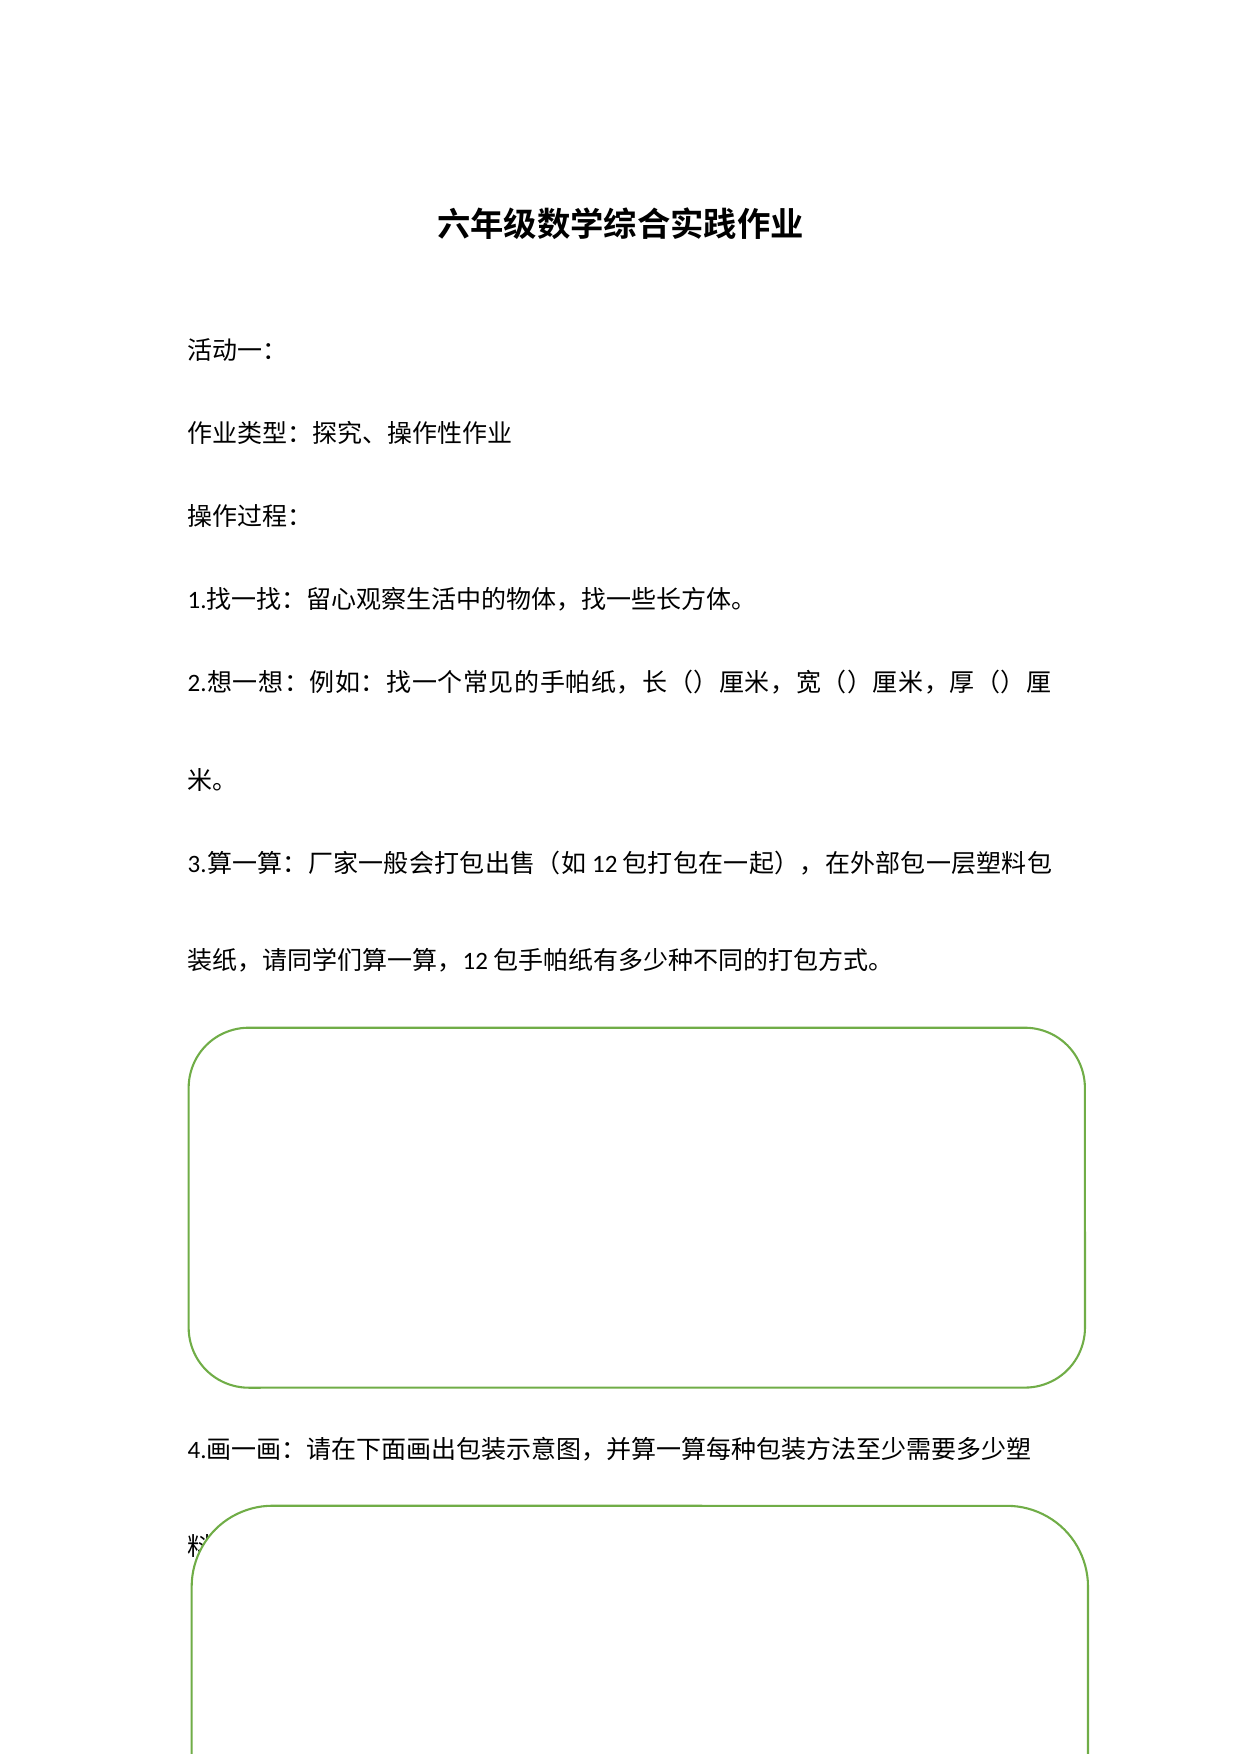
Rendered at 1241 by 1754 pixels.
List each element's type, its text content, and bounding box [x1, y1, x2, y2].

text 作业类型：探究、操作性作业 [187, 399, 1053, 464]
subtitle 六年级数学综合实践作业 [187, 189, 1053, 254]
list 4.画一画：请在下面画出包装示意图，并算一算每种包装方法至少需要多少塑料包装纸？ [187, 1415, 1053, 1577]
text 1.找一找：留心观察生活中的物体，找一些长方体。 [187, 565, 1053, 630]
list 2.想一想：例如：找一个常见的手帕纸，长（）厘米，宽（）厘米，厚（）厘米。 [187, 648, 1053, 811]
text 操作过程： [187, 482, 1053, 547]
list 3.算一算：厂家一般会打包出售（如12包打包在一起），在外部包一层塑料包装纸，请同学们算一算，12包手帕纸有多少种不同的打包方式。 [187, 829, 1053, 991]
text 活动一： [187, 316, 1053, 381]
